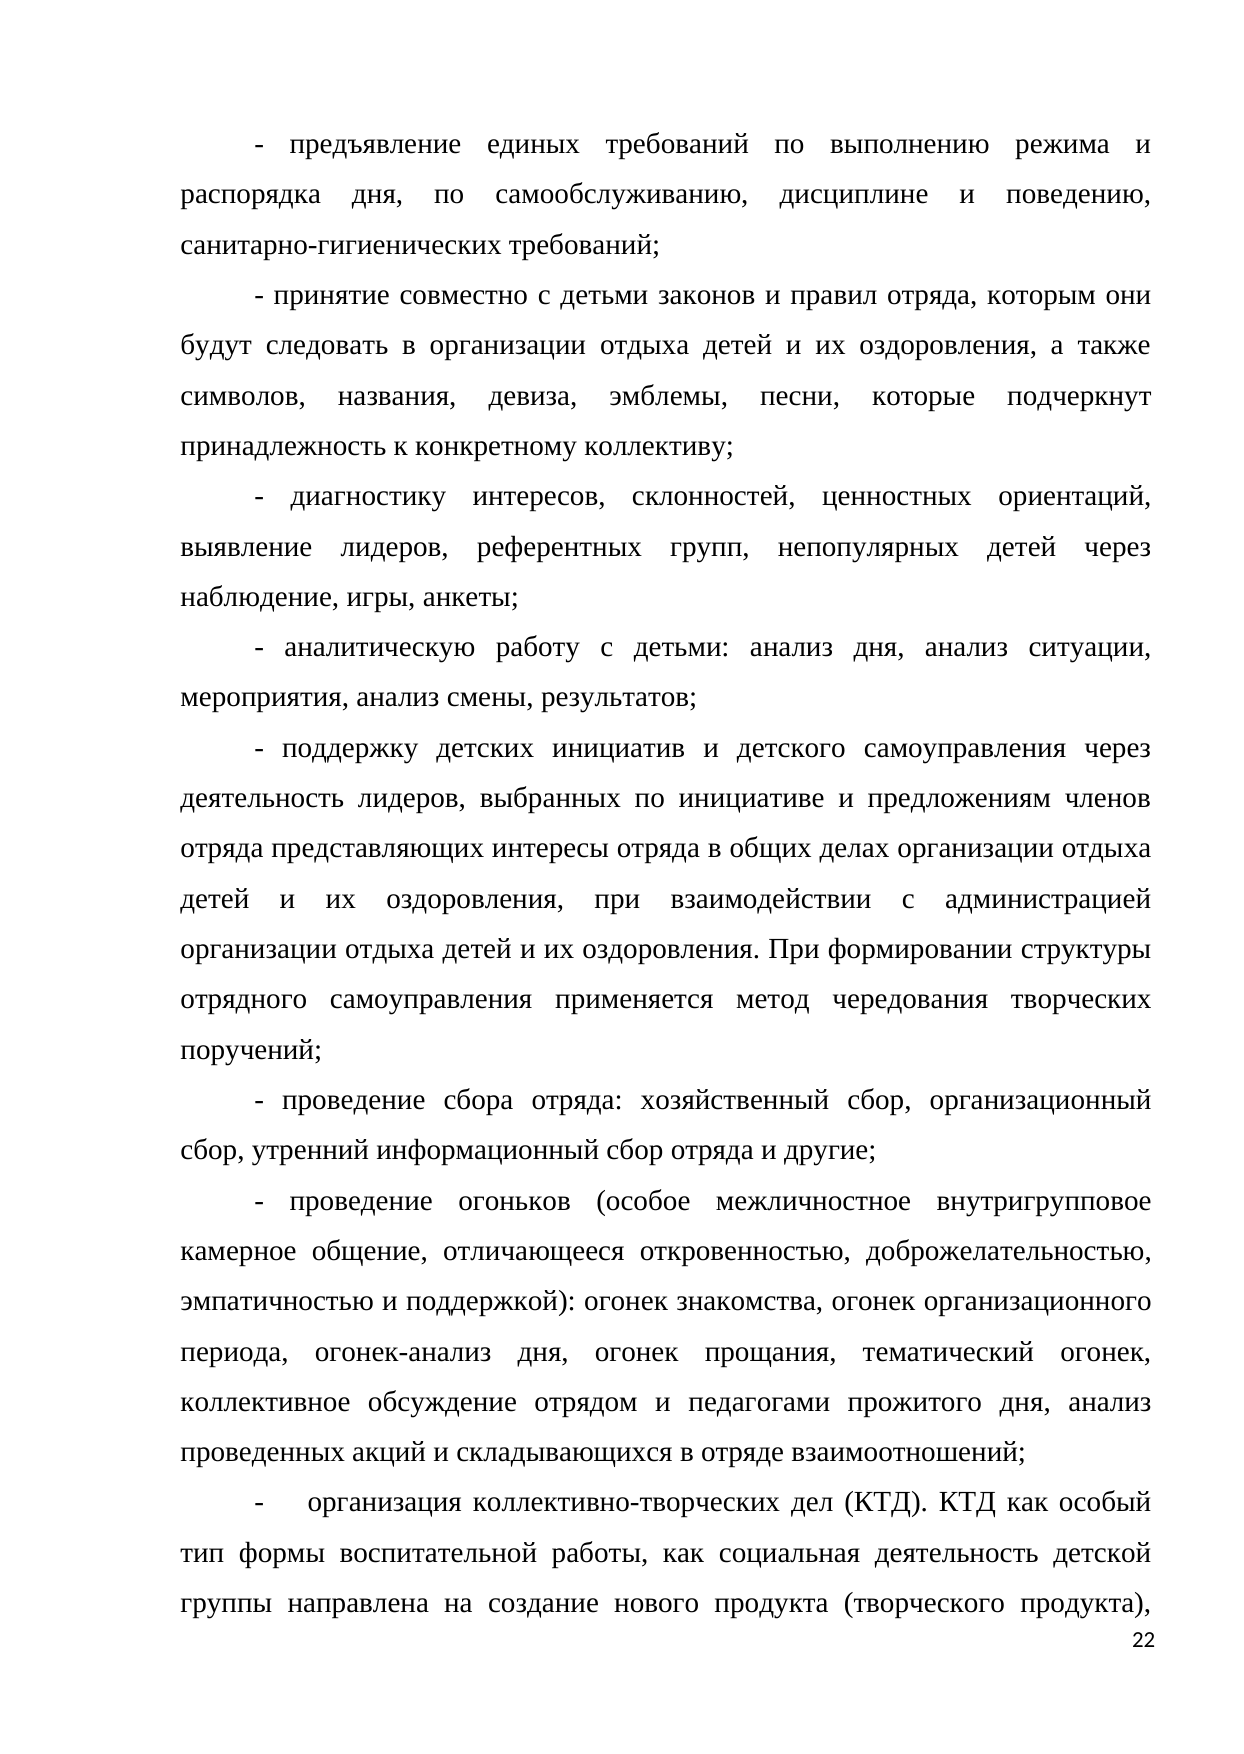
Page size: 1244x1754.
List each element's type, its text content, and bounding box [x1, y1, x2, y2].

text - поддержку детских инициатив и детского самоуправления через деятельность лидеров, выбранных по инициативе и предложениям членов отряда представляющих интересы отряда в общих делах организации отдыха детей и их оздоровления, при взаимодействии с администрацией организации отдыха детей и их оздоровления. При формировании структуры отрядного самоуправления применяется метод чередования творческих поручений; [180, 730, 1152, 1065]
text - аналитическую работу с детьми: анализ дня, анализ ситуации, мероприятия, анализ смены, результатов; [180, 629, 1152, 713]
text - проведение огоньков (особое межличностное внутригрупповое камерное общение, отличающееся откровенностью, доброжелательностью, эмпатичностью и поддержкой): огонек знакомства, огонек организационного периода, огонек-анализ дня, огонек прощания, тематический огонек, коллективное обсуждение отрядом и педагогами прожитого дня, анализ проведенных акций и складывающихся в отряде взаимоотношений; [180, 1183, 1152, 1468]
text - предъявление единых требований по выполнению режима и распорядка дня, по самообслуживанию, дисциплине и поведению, санитарно-гигиенических требований; [180, 126, 1152, 260]
text - принятие совместно с детьми законов и правил отряда, которым они будут следовать в организации отдыха детей и их оздоровления, а также символов, названия, девиза, эмблемы, песни, которые подчеркнут принадлежность к конкретному коллективу; [180, 277, 1152, 462]
text - проведение сбора отряда: хозяйственный сбор, организационный сбор, утренний информационный сбор отряда и другие; [180, 1082, 1152, 1166]
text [180, 1484, 1152, 1619]
text - диагностику интересов, склонностей, ценностных ориентаций, выявление лидеров, референтных групп, непопулярных детей через наблюдение, игры, анкеты; [180, 478, 1152, 612]
